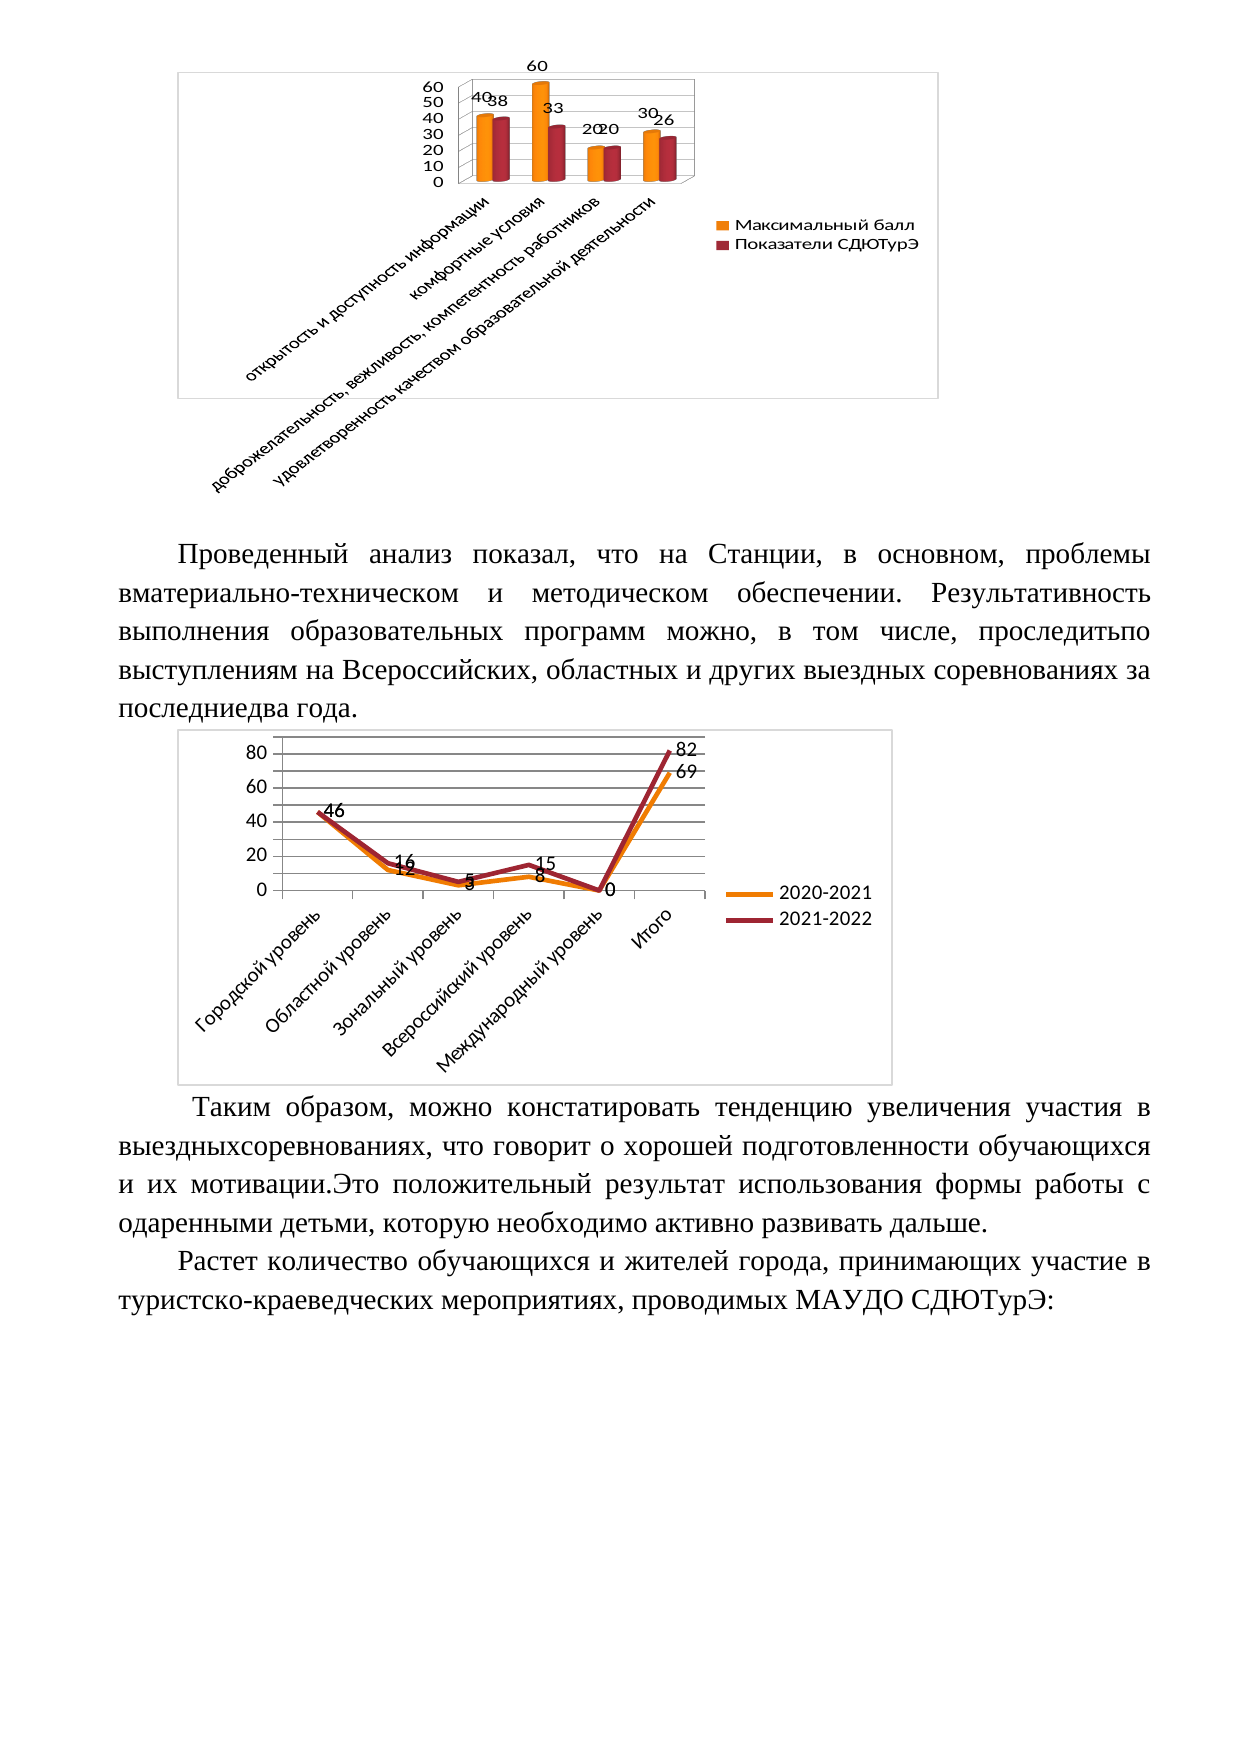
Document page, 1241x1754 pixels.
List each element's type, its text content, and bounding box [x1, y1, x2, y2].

text Таким образом, можно констатировать тенденцию увеличения участия в выездныхсоревнованиях, что говорит о хорошей подготовленности обучающихся и их мотивации.Это положительный результат использования формы работы с одаренными детьми, которую необходимо активно развивать дальше. [118, 1089, 1152, 1238]
text Растет количество обучающихся и жителей города, принимающих участие в туристско-краеведческих мероприятиях, проводимых МАУДО СДЮТурЭ: [118, 1243, 1152, 1316]
text Проведенный анализ показал, что на Станции, в основном, проблемы вматериально-техническом и методическом обеспечении. Результативность выполнения образовательных программ можно, в том числе, проследитьпо выступлениям на Всероссийских, областных и других выездных соревнованиях за последниедва года. [118, 536, 1152, 724]
